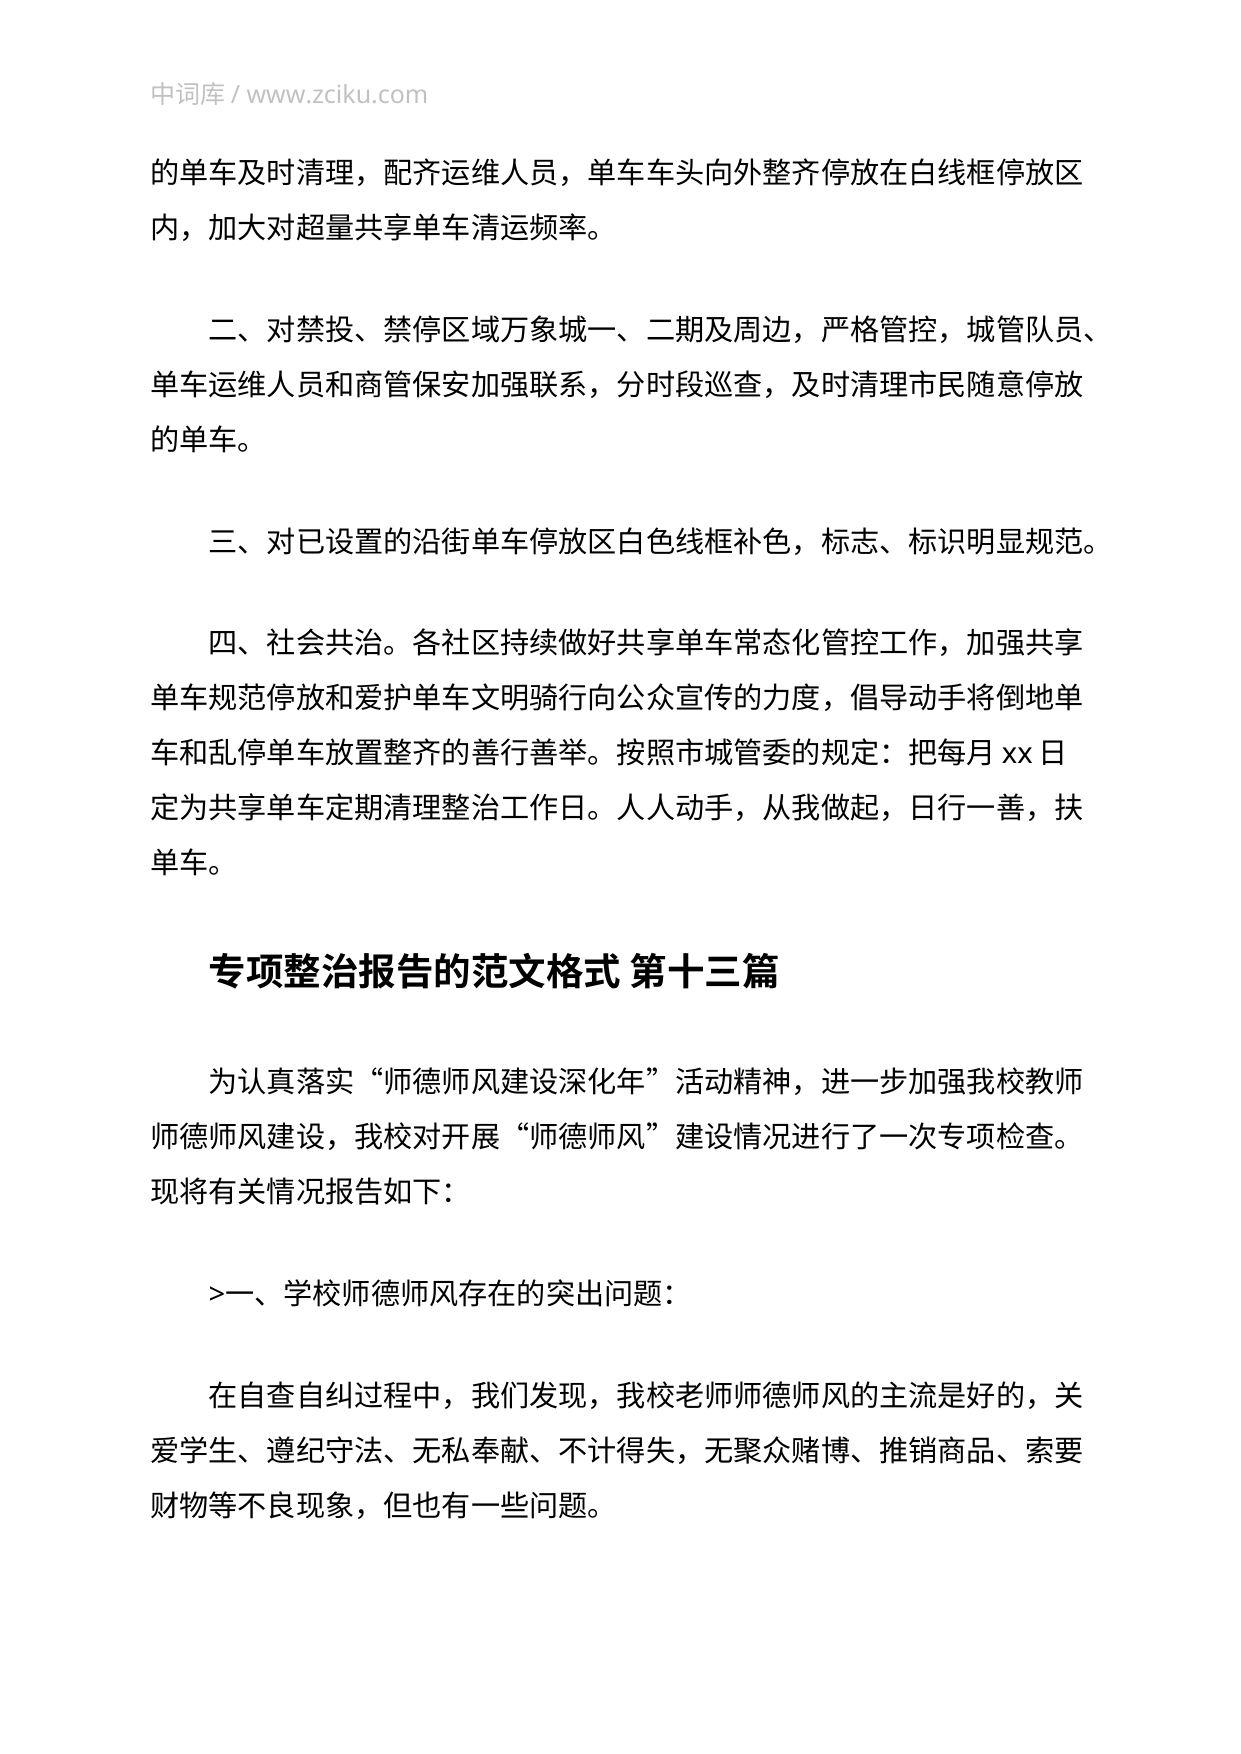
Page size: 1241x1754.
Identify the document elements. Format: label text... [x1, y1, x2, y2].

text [150, 150, 1090, 247]
text 在自查自纠过程中，我们发现，我校老师师德师风的主流是好的，关爱学生、遵纪守法、无私奉献、不计得失，无聚众赌博、推销商品、索要财物等不良现象，但也有一些问题。 [150, 1372, 1090, 1524]
text 为认真落实“师德师风建设深化年”活动精神，进一步加强我校教师师德师风建设，我校对开展“师德师风”建设情况进行了一次专项检查。现将有关情况报告如下： [150, 1059, 1090, 1211]
text 四、社会共治。各社区持续做好共享单车常态化管控工作，加强共享单车规范停放和爱护单车文明骑行向公众宣传的力度，倡导动手将倒地单车和乱停单车放置整齐的善行善举。按照市城管委的规定：把每月xx日定为共享单车定期清理整治工作日。人人动手，从我做起，日行一善，扶单车。 [150, 620, 1090, 882]
text >一、学校师德师风存在的突出问题： [150, 1270, 1090, 1313]
text 专项整治报告的范文格式 第十三篇 [150, 941, 1090, 996]
text 二、对禁投、禁停区域万象城一、二期及周边，严格管控，城管队员、单车运维人员和商管保安加强联系，分时段巡查，及时清理市民随意停放的单车。 [150, 307, 1090, 459]
text 三、对已设置的沿街单车停放区白色线框补色，标志、标识明显规范。 [150, 518, 1090, 561]
